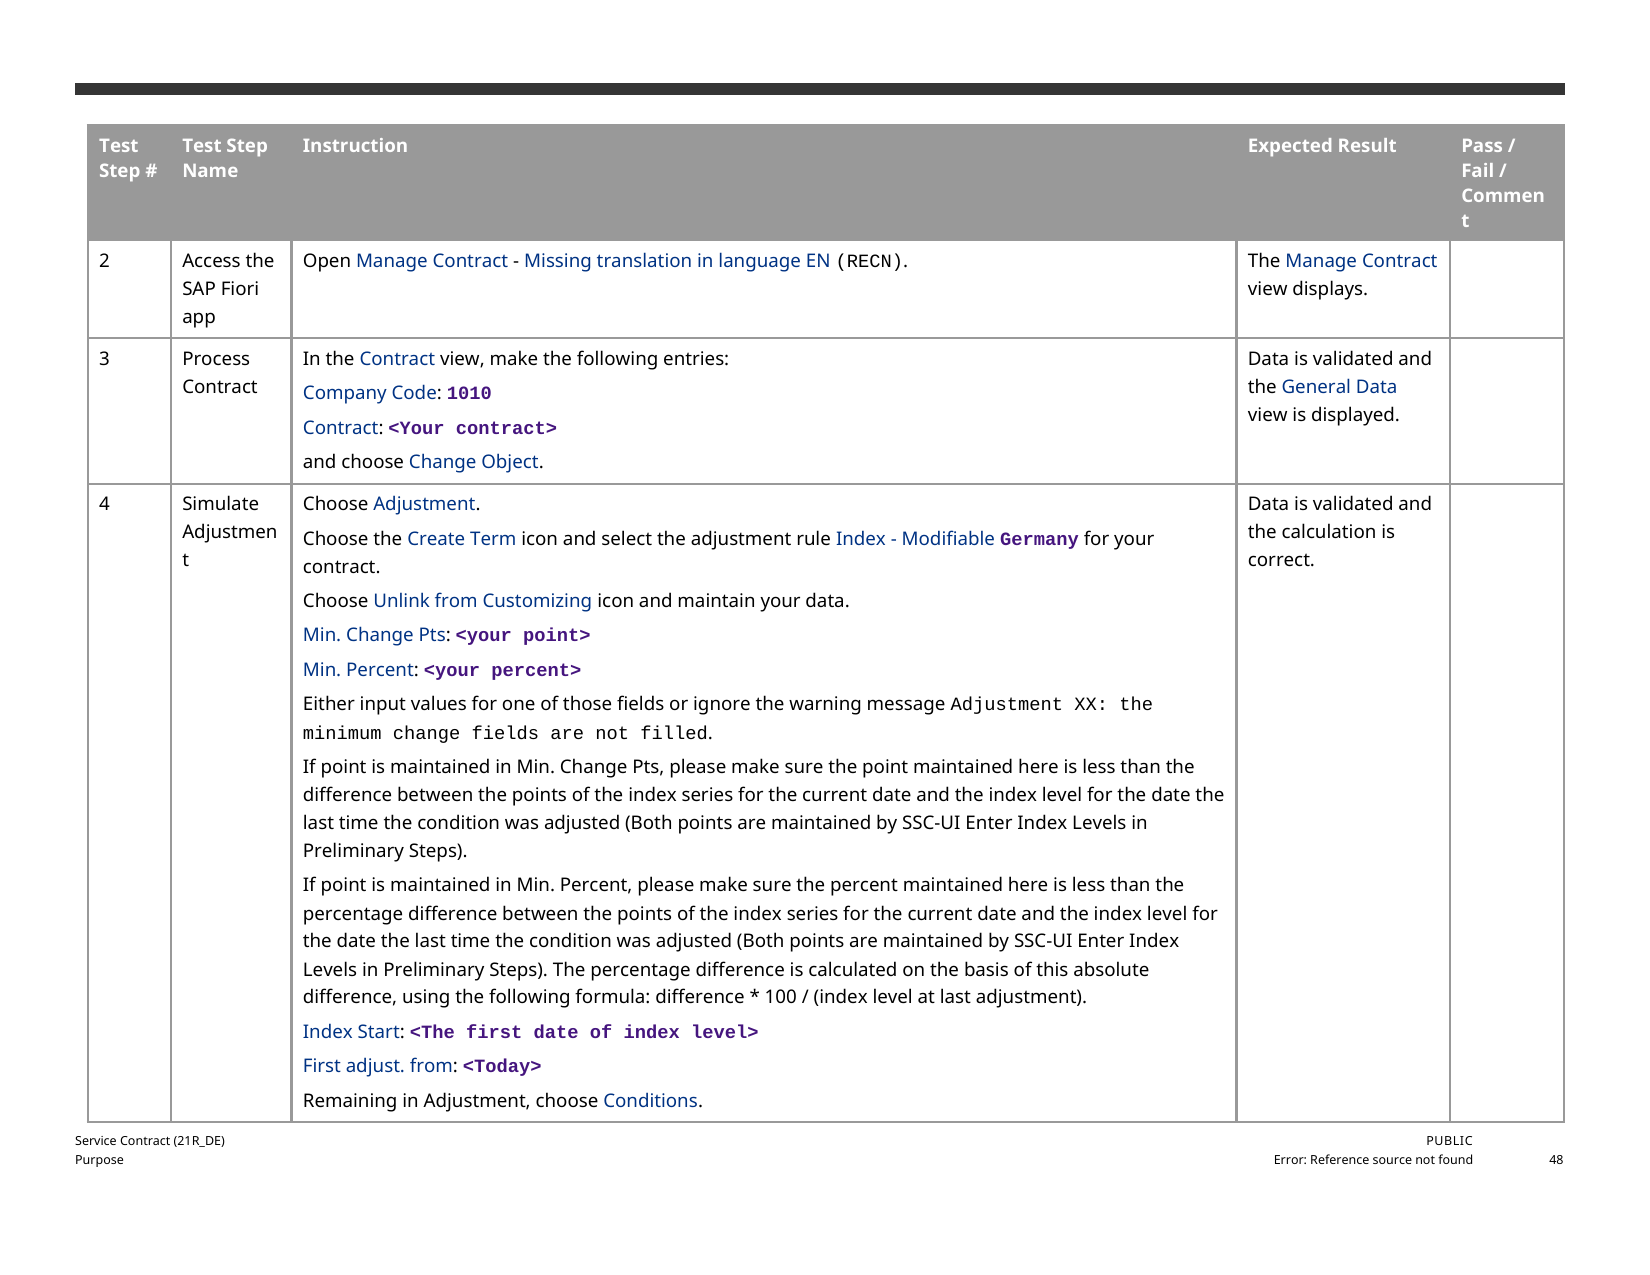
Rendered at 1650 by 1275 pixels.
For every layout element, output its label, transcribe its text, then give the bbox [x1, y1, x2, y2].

table_cell [1451, 241, 1563, 337]
table_cell 2 [89, 241, 170, 337]
table_header Test Step Name [172, 126, 290, 239]
table_cell Simulate Adjustment [172, 485, 290, 1121]
table_cell Access the SAP Fiori app [172, 241, 290, 337]
table_cell 4 [89, 485, 170, 1121]
table_cell In the Contract view, make the following entries: Company Code: 1010 Contract: <Your contract> and choose Change Object. [293, 339, 1235, 482]
table_cell Open Manage Contract - Missing translation in language EN (RECN). [293, 241, 1235, 337]
table_header Pass / Fail / Comment [1451, 126, 1563, 239]
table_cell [1238, 485, 1449, 1121]
table_cell Data is validated and the General Data view is displayed. [1238, 339, 1449, 482]
table_cell 3 [89, 339, 170, 482]
table_header Expected Result [1238, 126, 1449, 239]
table_cell [1451, 485, 1563, 1121]
table_header Test Step # [89, 126, 170, 239]
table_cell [293, 485, 1235, 1121]
table_cell Process Contract [172, 339, 290, 482]
table_cell [1451, 339, 1563, 482]
table_cell The Manage Contract view displays. [1238, 241, 1449, 337]
table_header Instruction [293, 126, 1235, 239]
